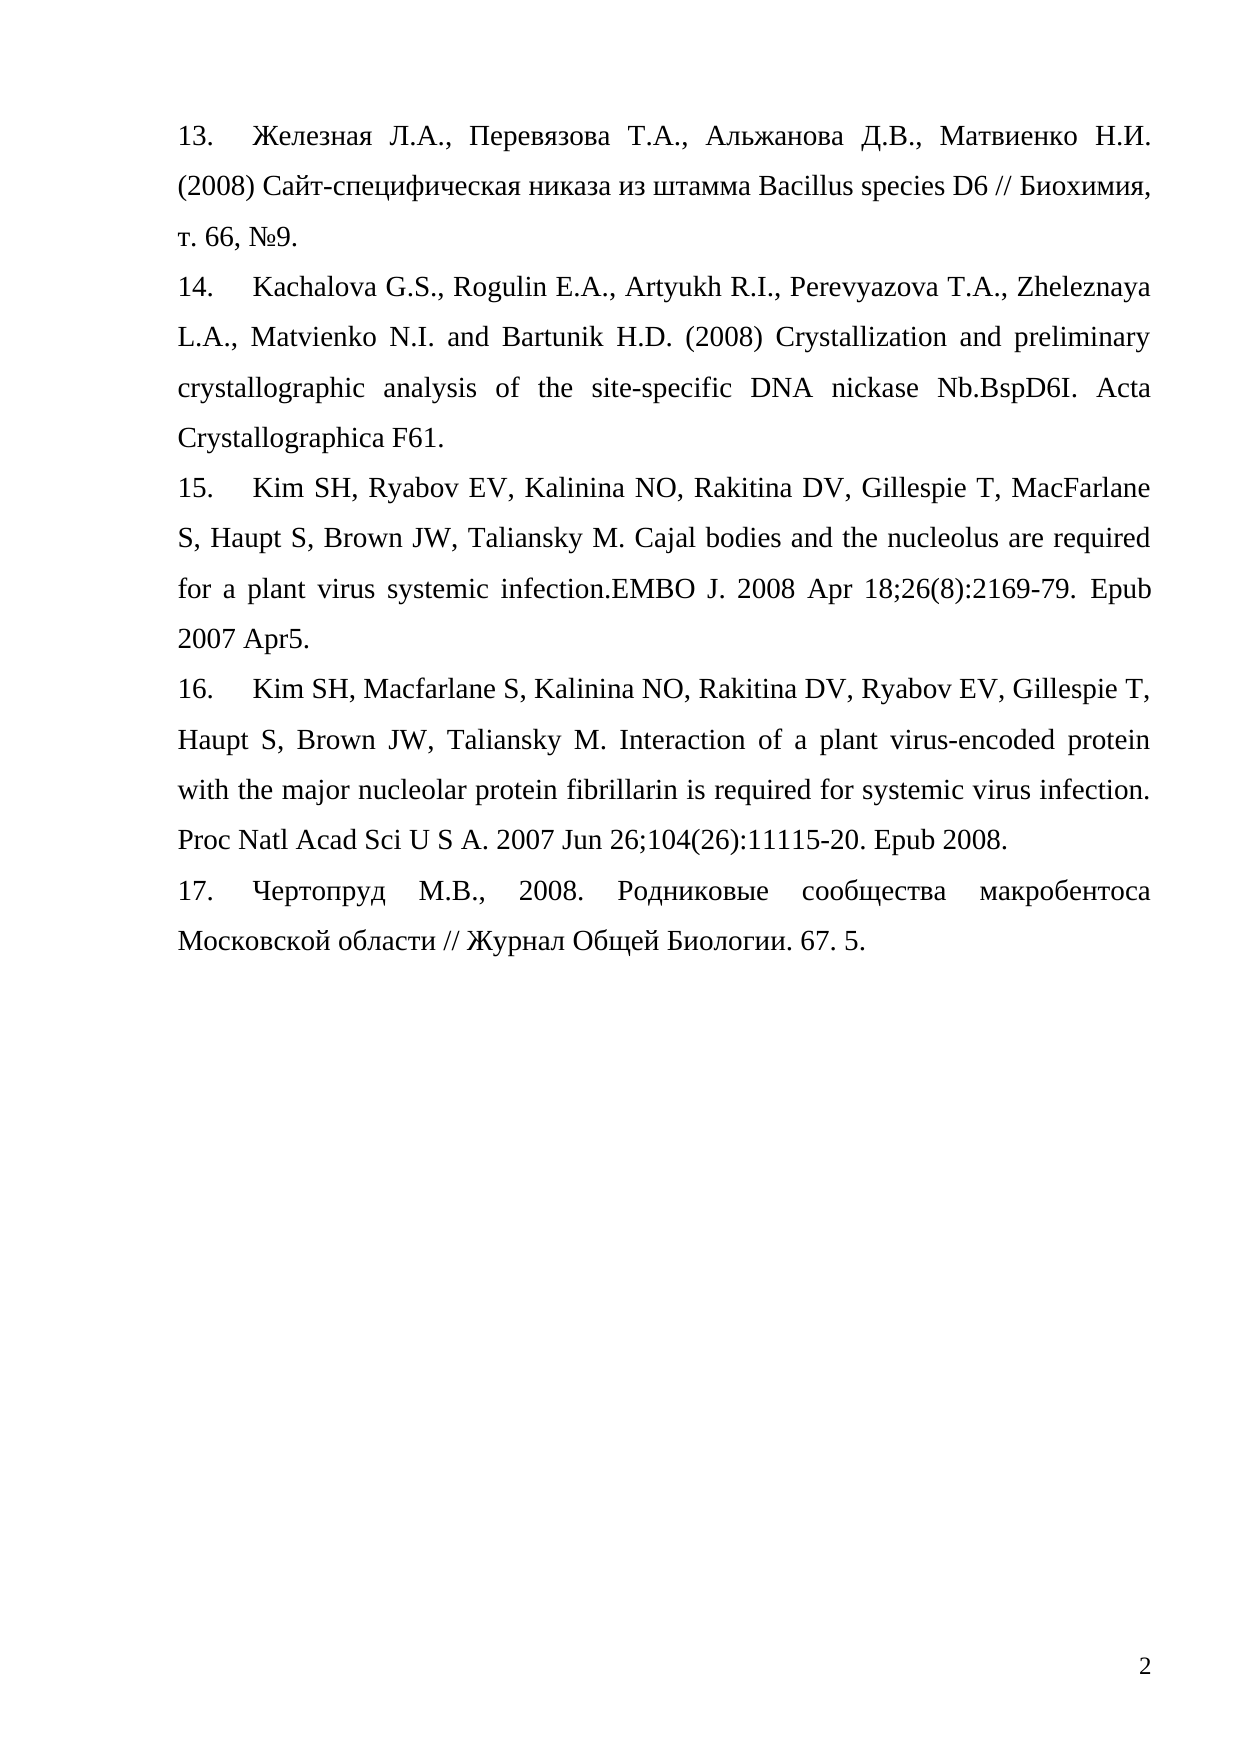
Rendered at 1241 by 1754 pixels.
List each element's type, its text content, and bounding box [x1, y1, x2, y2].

list Kim SH, Ryabov EV, Kalinina NO, Rakitina DV, Gillespie T, MacFarlane S, Haupt S, Brown JW, Taliansky M. Cajal bodies and the nucleolus are required for a plant virus systemic infection.EMBO J. 2008 Apr 18;26(8):2169-79. Epub 2007 Apr5. [177, 470, 1152, 655]
list Чертопруд М.В., 2008. Родниковые сообщества макробентоса Московской области // Журнал Общей Биологии. 67. 5. [177, 873, 1152, 957]
list Kim SH, Macfarlane S, Kalinina NO, Rakitina DV, Ryabov EV, Gillespie T, Haupt S, Brown JW, Taliansky M. Interaction of a plant virus-encoded protein with the major nucleolar protein fibrillarin is required for systemic virus infection. Proc Natl Acad Sci U S A. 2007 Jun 26;104(26):11115-20. Epub 2008. [177, 672, 1152, 856]
list Железная Л.А., Перевязова Т.А., Альжанова Д.В., Матвиенко Н.И. (2008) Сайт-специфическая никаза из штамма Bacillus species D6 // Биохимия, т. 66, №9. [177, 118, 1152, 252]
list Kachalova G.S., Rogulin E.A., Artyukh R.I., Perevyazova T.A., Zheleznaya L.A., Matvienko N.I. and Bartunik H.D. (2008) Crystallization and preliminary crystallographic analysis of the site-specific DNA nickase Nb.BspD6I. Acta Crystallographica F61. [177, 269, 1152, 453]
